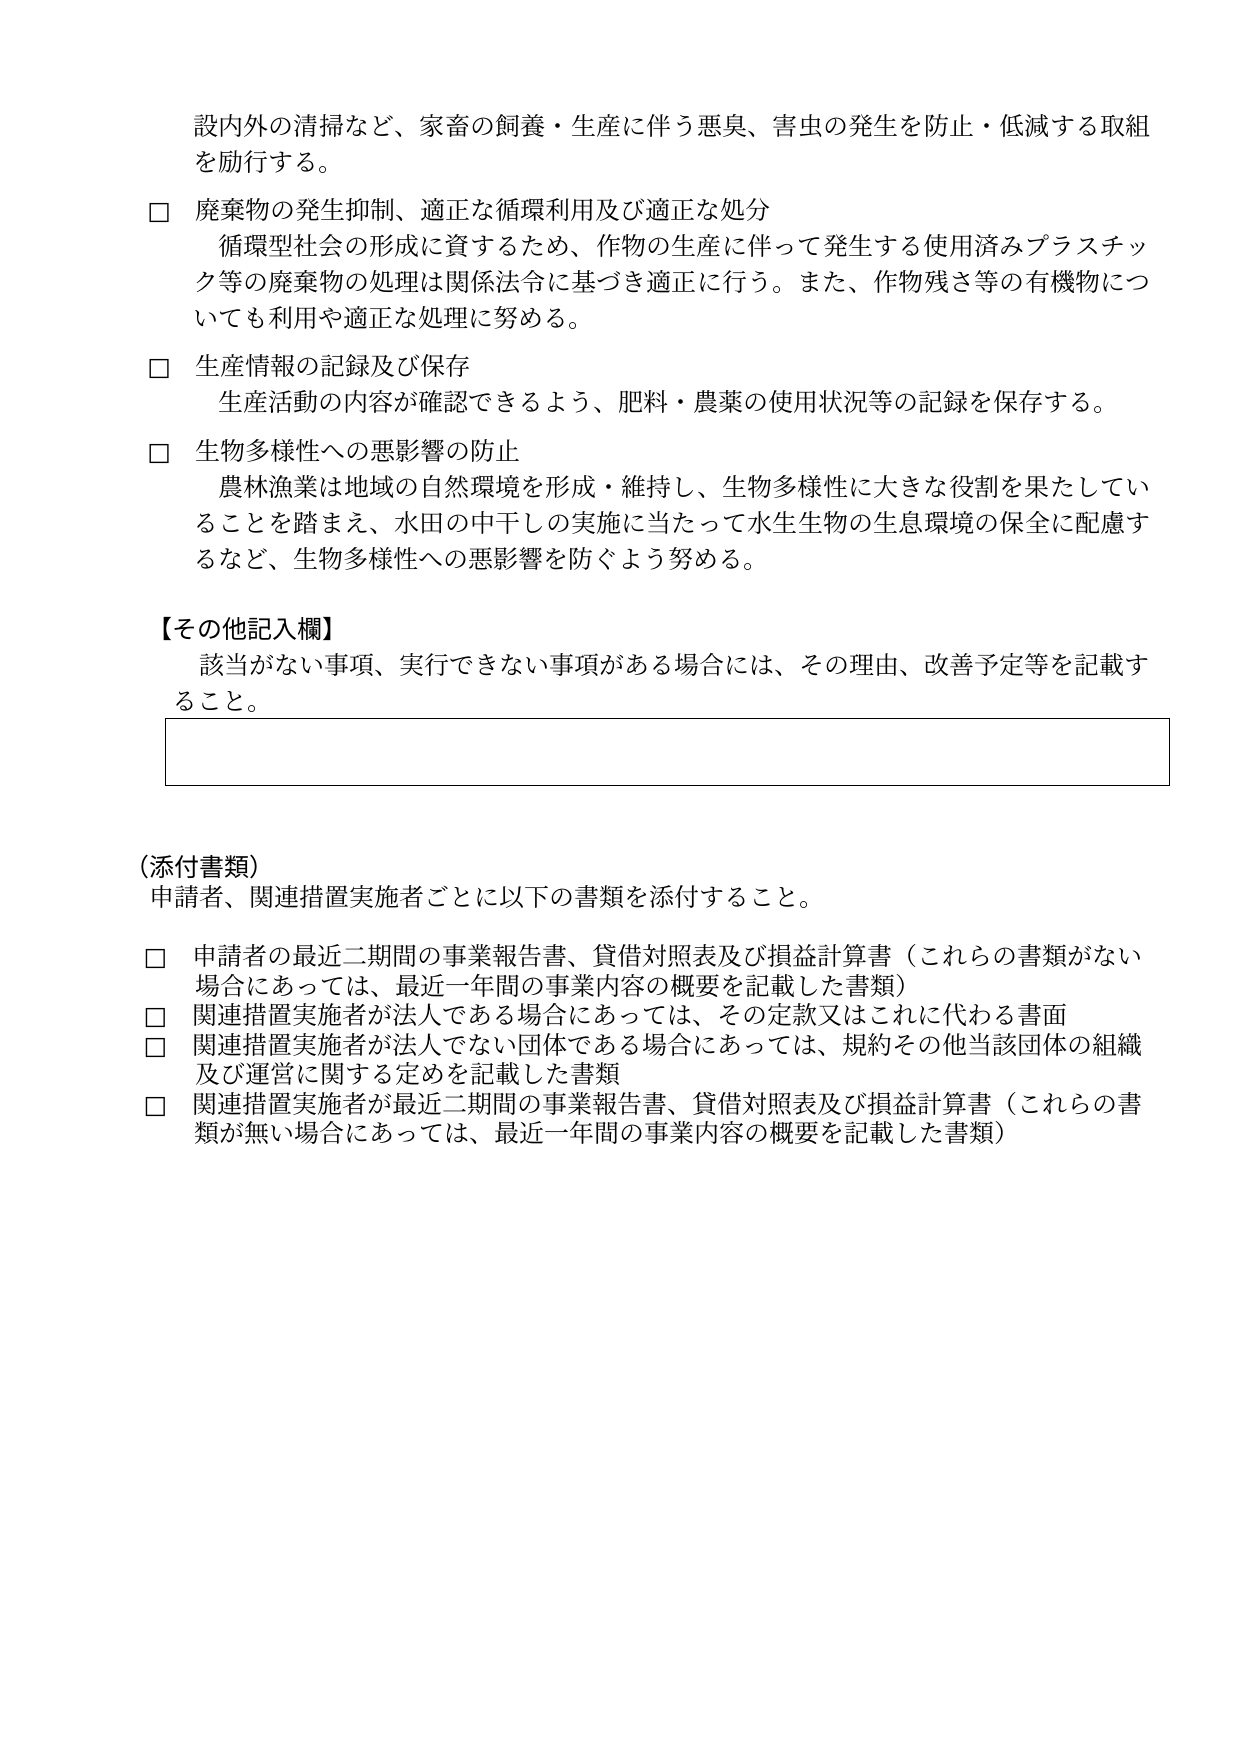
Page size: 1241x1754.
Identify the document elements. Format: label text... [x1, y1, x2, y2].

text 農林漁業は地域の自然環境を形成・維持し、生物多様性に大きな役割を果たしていることを踏まえ、水田の中干しの実施に当たって水生生物の生息環境の保全に配慮するなど、生物多様性への悪影響を防ぐよう努める。 [193, 468, 1152, 575]
text 該当がない事項、実行できない事項がある場合には、その理由、改善予定等を記載すること。 [172, 646, 1152, 718]
table_header [166, 719, 1169, 785]
text （添付書類） [124, 853, 1158, 883]
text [193, 106, 1152, 178]
text 循環型社会の形成に資するため、作物の生産に伴って発生する使用済みプラスチック等の廃棄物の処理は関係法令に基づき適正に行う。また、作物残さ等の有機物についても利用や適正な処理に努める。 [193, 227, 1152, 334]
text □ 生産情報の記録及び保存 [147, 347, 1152, 383]
text 【その他記入欄】 [147, 609, 1152, 646]
text □ 関連措置実施者が法人でない団体である場合にあっては、規約その他当該団体の組織及び運営に関する定めを記載した書類 [143, 1031, 1143, 1090]
text □ 廃棄物の発生抑制、適正な循環利用及び適正な処分 [147, 191, 1152, 227]
text 生産活動の内容が確認できるよう、肥料・農薬の使用状況等の記録を保存する。 [193, 383, 1152, 419]
text □ 関連措置実施者が法人である場合にあっては、その定款又はこれに代わる書面 [143, 1001, 1143, 1031]
text □ 生物多様性への悪影響の防止 [147, 432, 1152, 468]
text □ 関連措置実施者が最近二期間の事業報告書、貸借対照表及び損益計算書（これらの書類が無い場合にあっては、最近一年間の事業内容の概要を記載した書類） [143, 1090, 1143, 1149]
text □ 申請者の最近二期間の事業報告書、貸借対照表及び損益計算書（これらの書類がない場合にあっては、最近一年間の事業内容の概要を記載した書類） [143, 942, 1143, 1001]
text 申請者、関連措置実施者ごとに以下の書類を添付すること。 [124, 883, 1158, 912]
